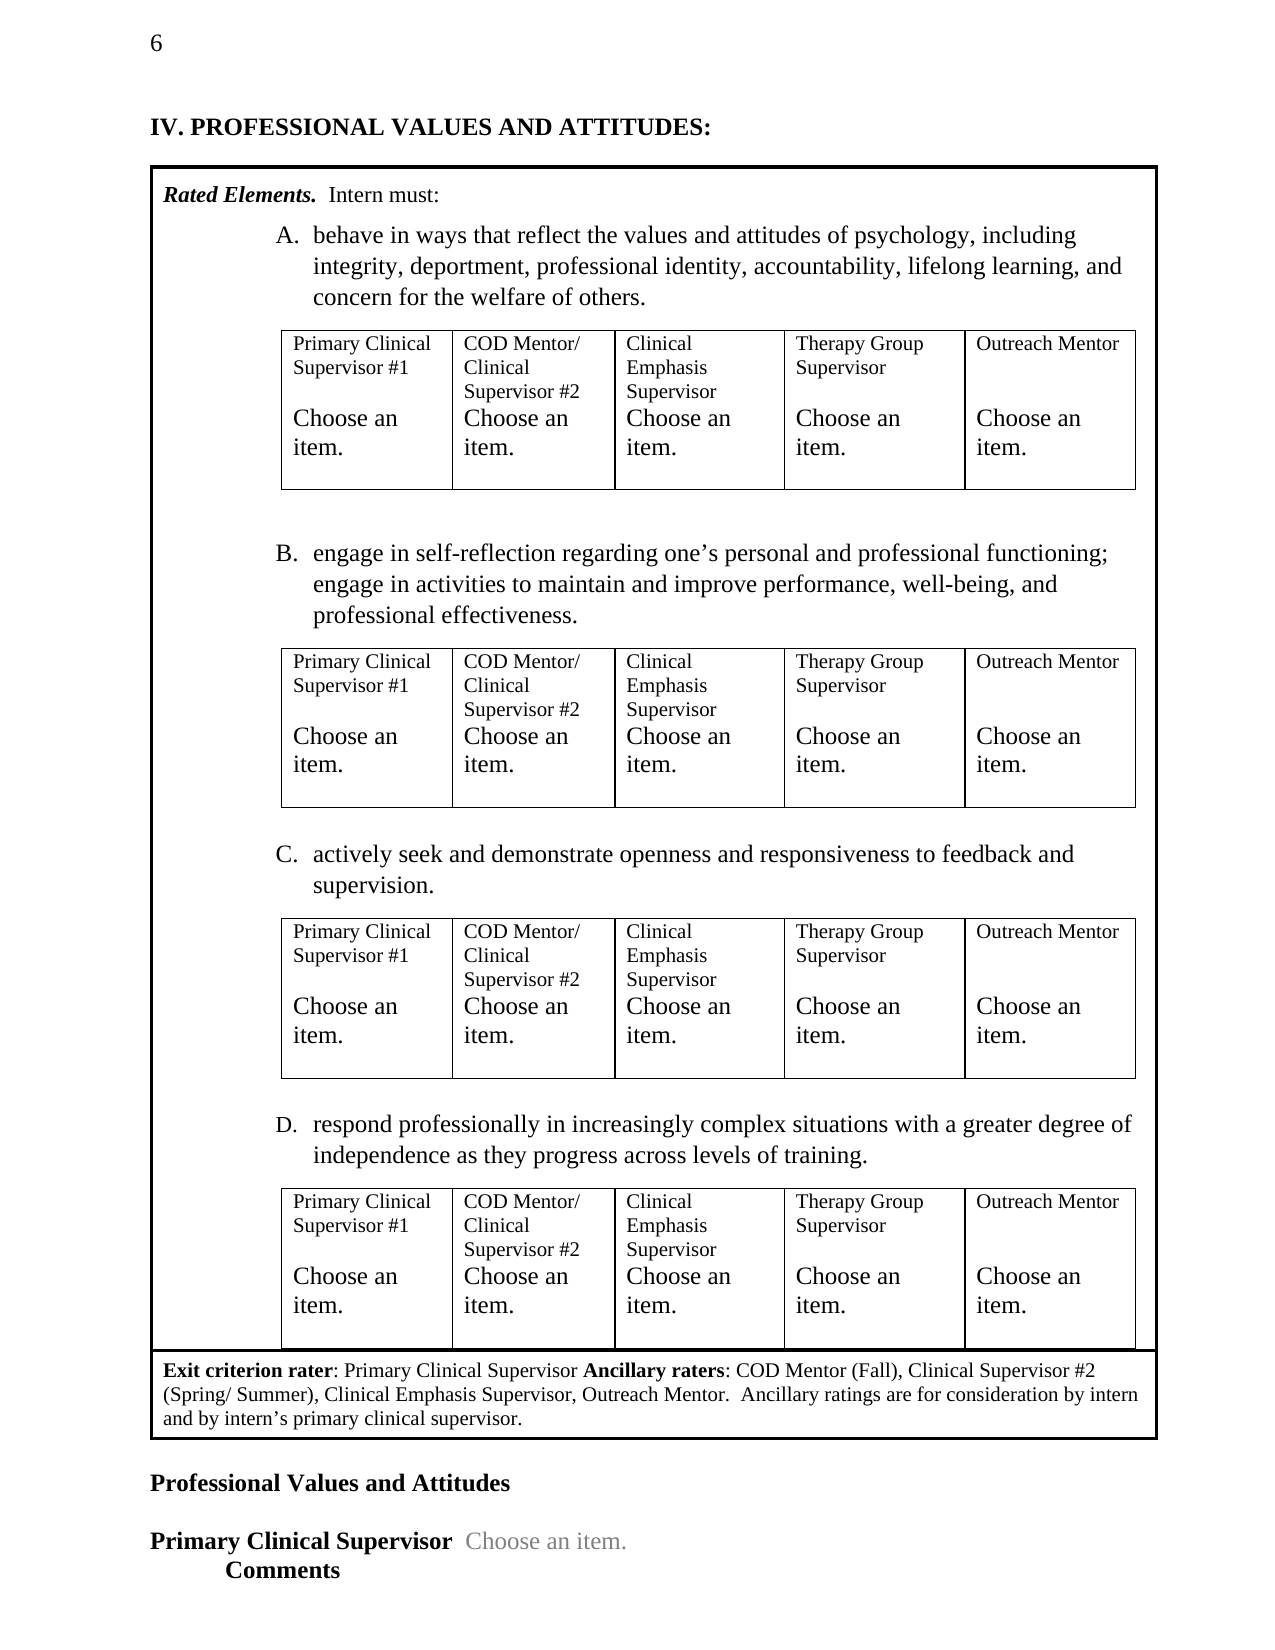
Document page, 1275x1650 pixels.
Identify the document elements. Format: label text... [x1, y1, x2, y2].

text Professional Values and Attitudes [150, 1468, 1125, 1497]
table_cell Exit criterion rater: Primary Clinical Supervisor Ancillary raters: COD Mentor (Fall), Clinical Supervisor #2 (Spring/ Summer), Clinical Emphasis Supervisor, Outreach Mentor. Ancillary ratings are for consideration by intern and by intern’s primary clinical supervisor. [153, 1352, 1155, 1437]
text IV. PROFESSIONAL VALUES AND ATTITUDES: [150, 112, 1125, 141]
text Primary Clinical Supervisor [150, 1526, 1125, 1555]
table_header Rated Elements. Intern must: behave in ways that reflect the values and attitudes of psychology, including integrity, deportment, professional identity, accountability, lifelong learning, and concern for the welfare of others. engage in self-reflection regarding one’s personal and professional functioning; engage in activities to maintain and improve performance, well-being, and professional effectiveness. actively seek and demonstrate openness and responsiveness to feedback and supervision. respond professionally in increasingly complex situations with a greater degree of independence as they progress across levels of training. [153, 169, 1155, 1349]
text Comments [150, 1555, 1125, 1583]
